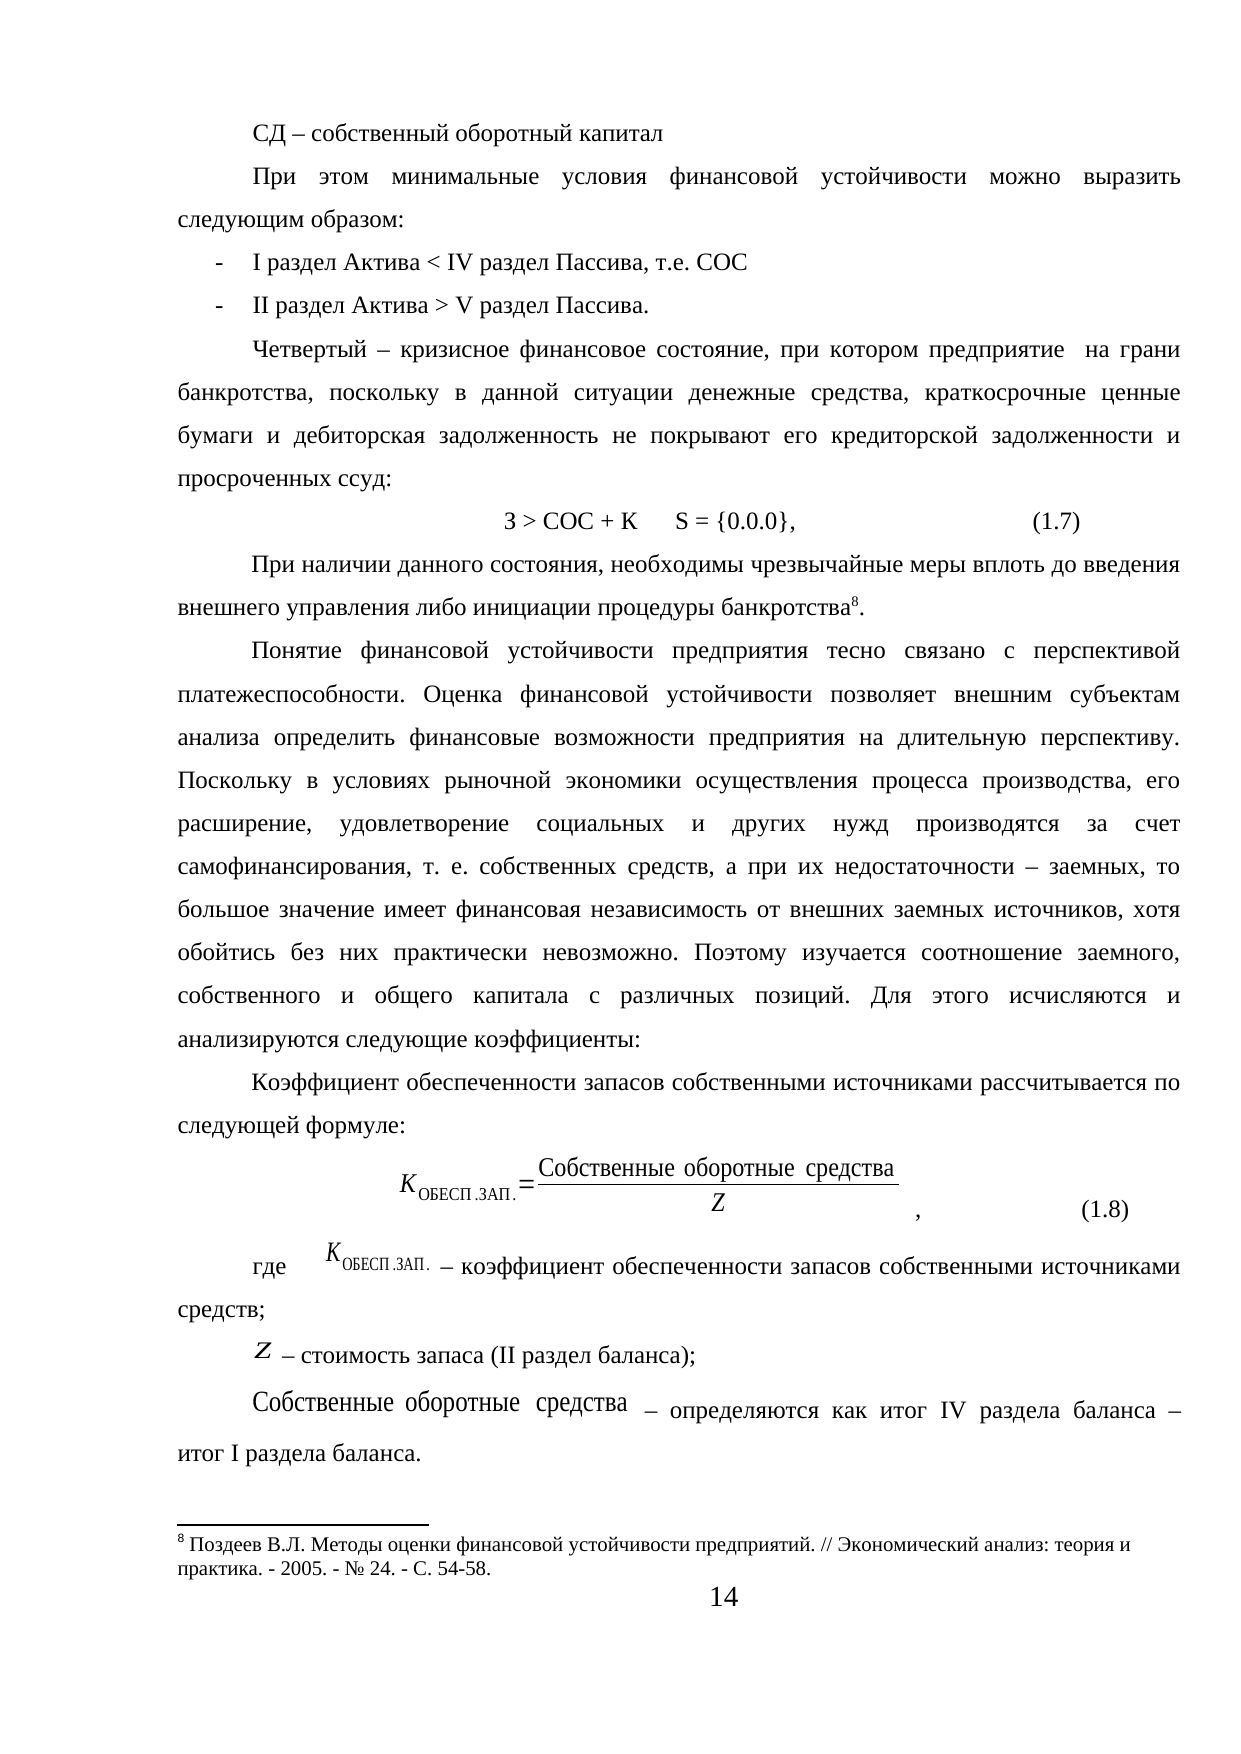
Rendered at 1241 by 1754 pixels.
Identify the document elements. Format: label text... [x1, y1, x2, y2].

text – определяются как итог IV раздела баланса – итог I раздела баланса. [177, 1385, 1181, 1467]
text З > СОС + К S = {0.0.0}, (1.7) [398, 506, 1181, 535]
text Коэффициент обеспеченности запасов собственными источниками рассчитывается по следующей формуле: [177, 1067, 1181, 1139]
list I раздел Актива < IV раздел Пассива, т.е. СОС [215, 247, 1181, 276]
text , (1.8) [325, 1153, 1181, 1223]
text Понятие финансовой устойчивости предприятия тесно связано с перспективой платежеспособности. Оценка финансовой устойчивости позволяет внешним субъектам анализа определить финансовые возможности предприятия на длительную перспективу. Поскольку в условиях рыночной экономики осуществления процесса производства, его расширение, удовлетворение социальных и других нужд производятся за счет самофинансирования, т. е. собственных средств, а при их недостаточности – заемных, то большое значение имеет финансовая независимость от внешних заемных источников, хотя обойтись без них практически невозможно. Поэтому изучается соотношение заемного, собственного и общего капитала с различных позиций. Для этого исчисляются и анализируются следующие коэффициенты: [177, 636, 1181, 1052]
text При наличии данного состояния, необходимы чрезвычайные меры вплоть до введения внешнего управления либо инициации процедуры банкротства. [177, 549, 1181, 621]
text где – коэффициент обеспеченности запасов собственными источниками средств; [177, 1237, 1181, 1323]
list II раздел Актива > V раздел Пассива. [215, 291, 1181, 319]
text – стоимость запаса (II раздел баланса); [177, 1337, 1181, 1371]
text СД – собственный оборотный капитал [189, 118, 1182, 147]
text При этом минимальные условия финансовой устойчивости можно выразить следующим образом: [177, 161, 1182, 233]
text Четвертый – кризисное финансовое состояние, при котором предприятие на грани банкротства, поскольку в данной ситуации денежные средства, краткосрочные ценные бумаги и дебиторская задолженность не покрывают его кредиторской задолженности и просроченных ссуд: [177, 334, 1181, 492]
